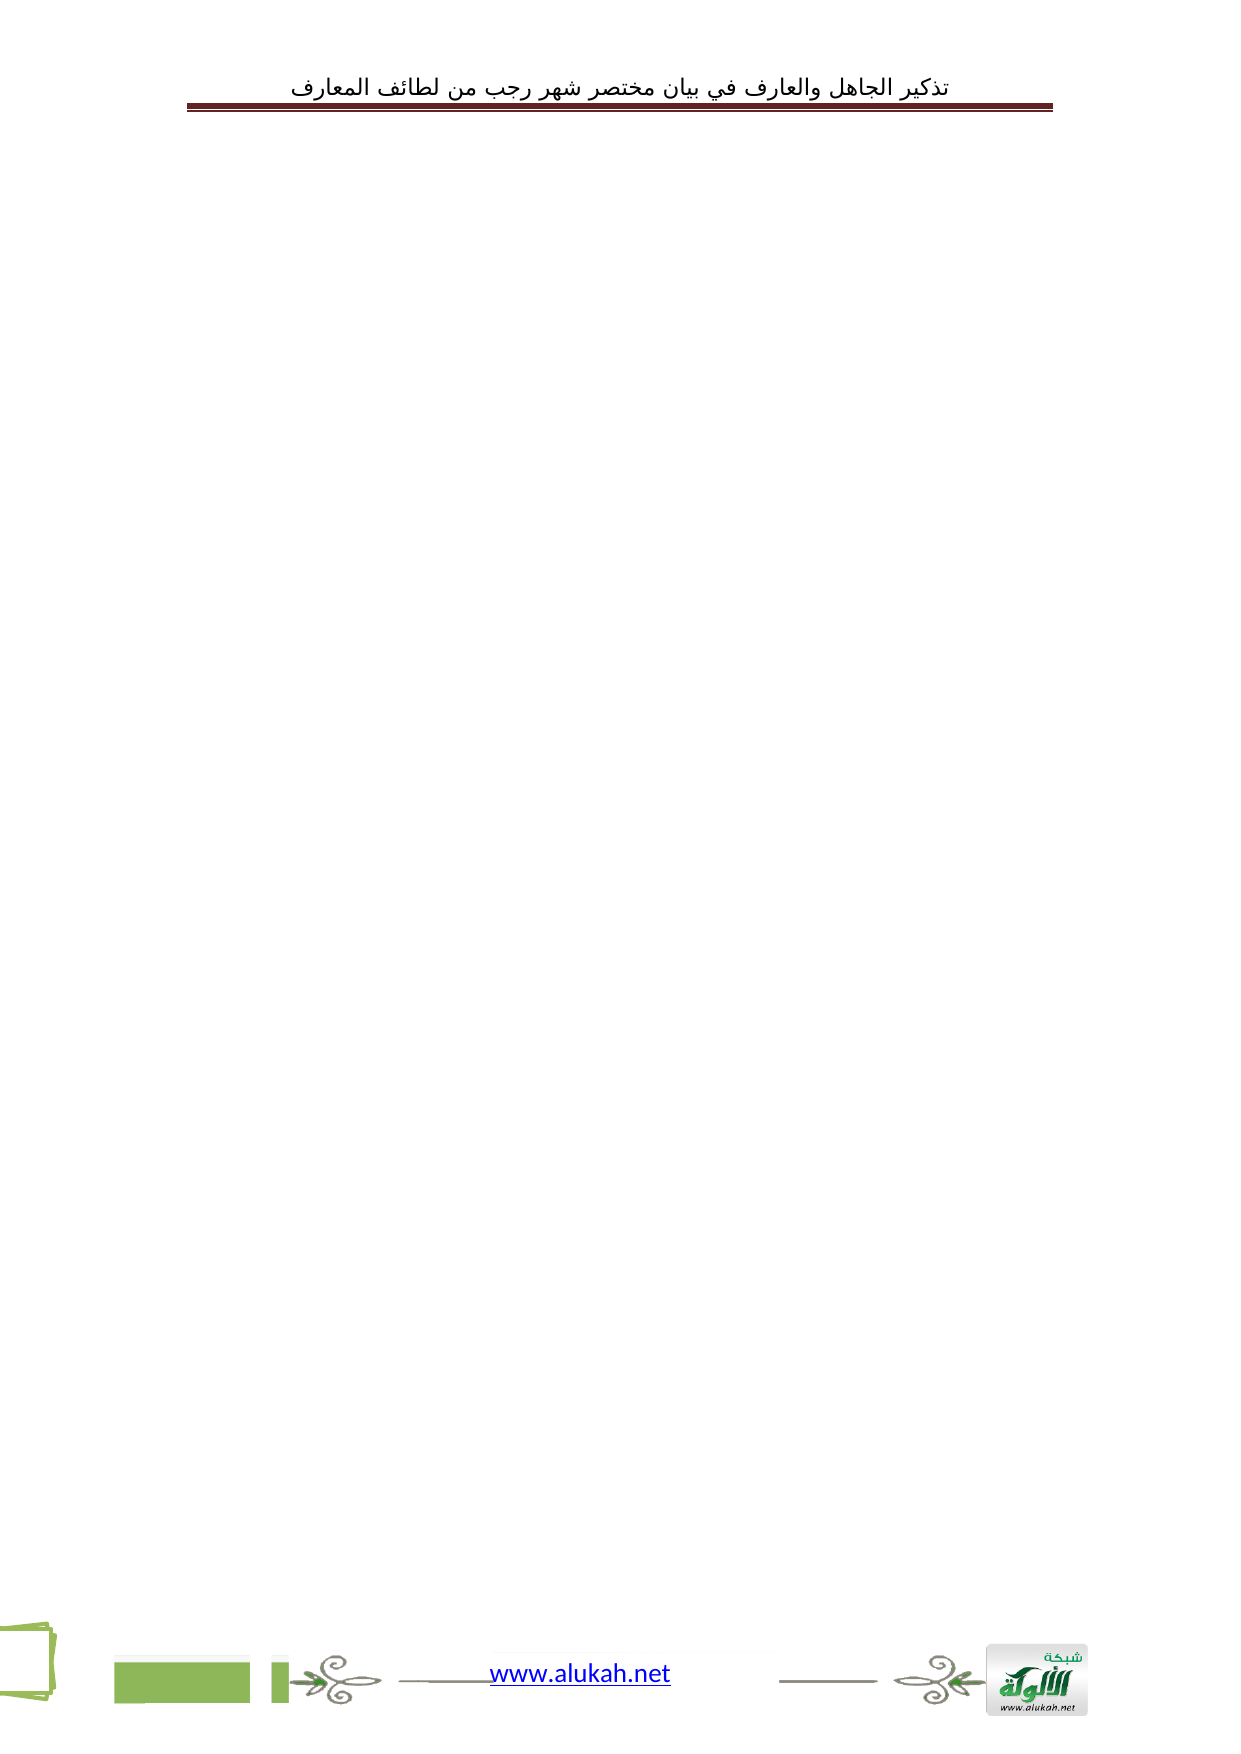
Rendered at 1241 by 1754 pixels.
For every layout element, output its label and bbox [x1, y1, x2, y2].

picture [112, 1641, 1088, 1723]
